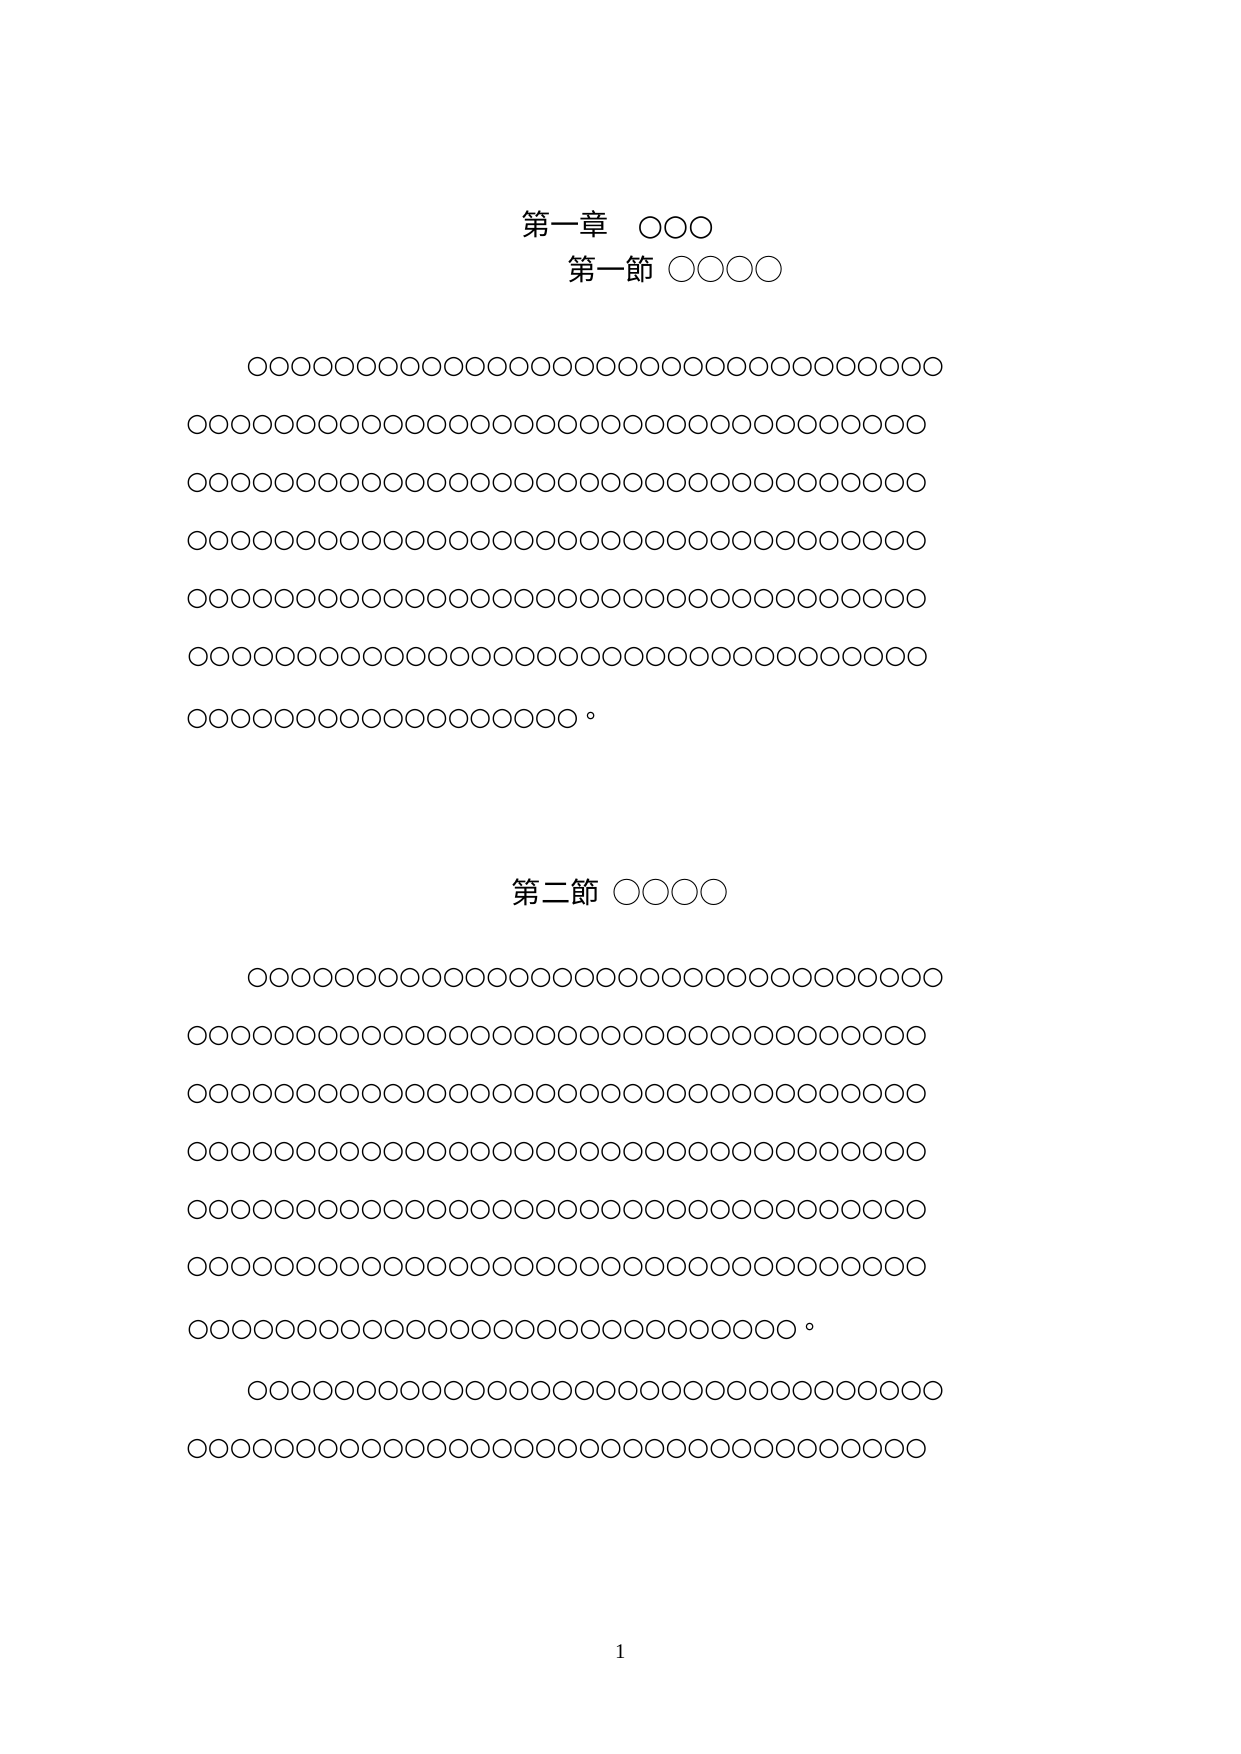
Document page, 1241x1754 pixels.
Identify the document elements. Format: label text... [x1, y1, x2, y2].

text ○○○○○○○○○○○○○○○○○○○○○○○○○○○○○○○○○○ [186, 1016, 1047, 1049]
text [186, 1247, 1047, 1344]
subtitle ○○○ 第一節 ○○○○ [187, 201, 1047, 289]
text ○○○○○○○○○○○○○○○○○○。 [186, 696, 1047, 732]
text ○○○○○○○○○○○○○○○○○○○○○○○○○○○○○○○○ [246, 1370, 1047, 1404]
subtitle 第二節 ○○○○ [474, 870, 766, 912]
text ○○○○○○○○○○○○○○○○○○○○○○○○○○○○○○○○○○ [186, 1428, 1047, 1462]
text ○○○○○○○○○○○○○○○○○○○○○○○○○○○○○○○○ [246, 347, 1047, 381]
text ○○○○○○○○○○○○○○○○○○○○○○○○○○○○○○○○○○ [186, 462, 1047, 497]
text ○○○○○○○○○○○○○○○○○○○○○○○○○○○○○○○○○○ [186, 1131, 1047, 1165]
text ○○○○○○○○○○○○○○○○○○○○○○○○○○○○○○○○○○ [186, 1073, 1047, 1107]
text ○○○○○○○○○○○○○○○○○○○○○○○○○○○○○○○○○○ [186, 404, 1047, 439]
text ○○○○○○○○○○○○○○○○○○○○○○○○○○○○○○○○○○ ○○○○○○○○○○○○○○○○○○○○○○○○○○○○○○○○○○ [186, 578, 1047, 671]
text ○○○○○○○○○○○○○○○○○○○○○○○○○○○○○○○○○○ [186, 520, 1047, 554]
text ○○○○○○○○○○○○○○○○○○○○○○○○○○○○○○○○ [246, 958, 1047, 992]
text ○○○○○○○○○○○○○○○○○○○○○○○○○○○○○○○○○○ [186, 1189, 1047, 1223]
